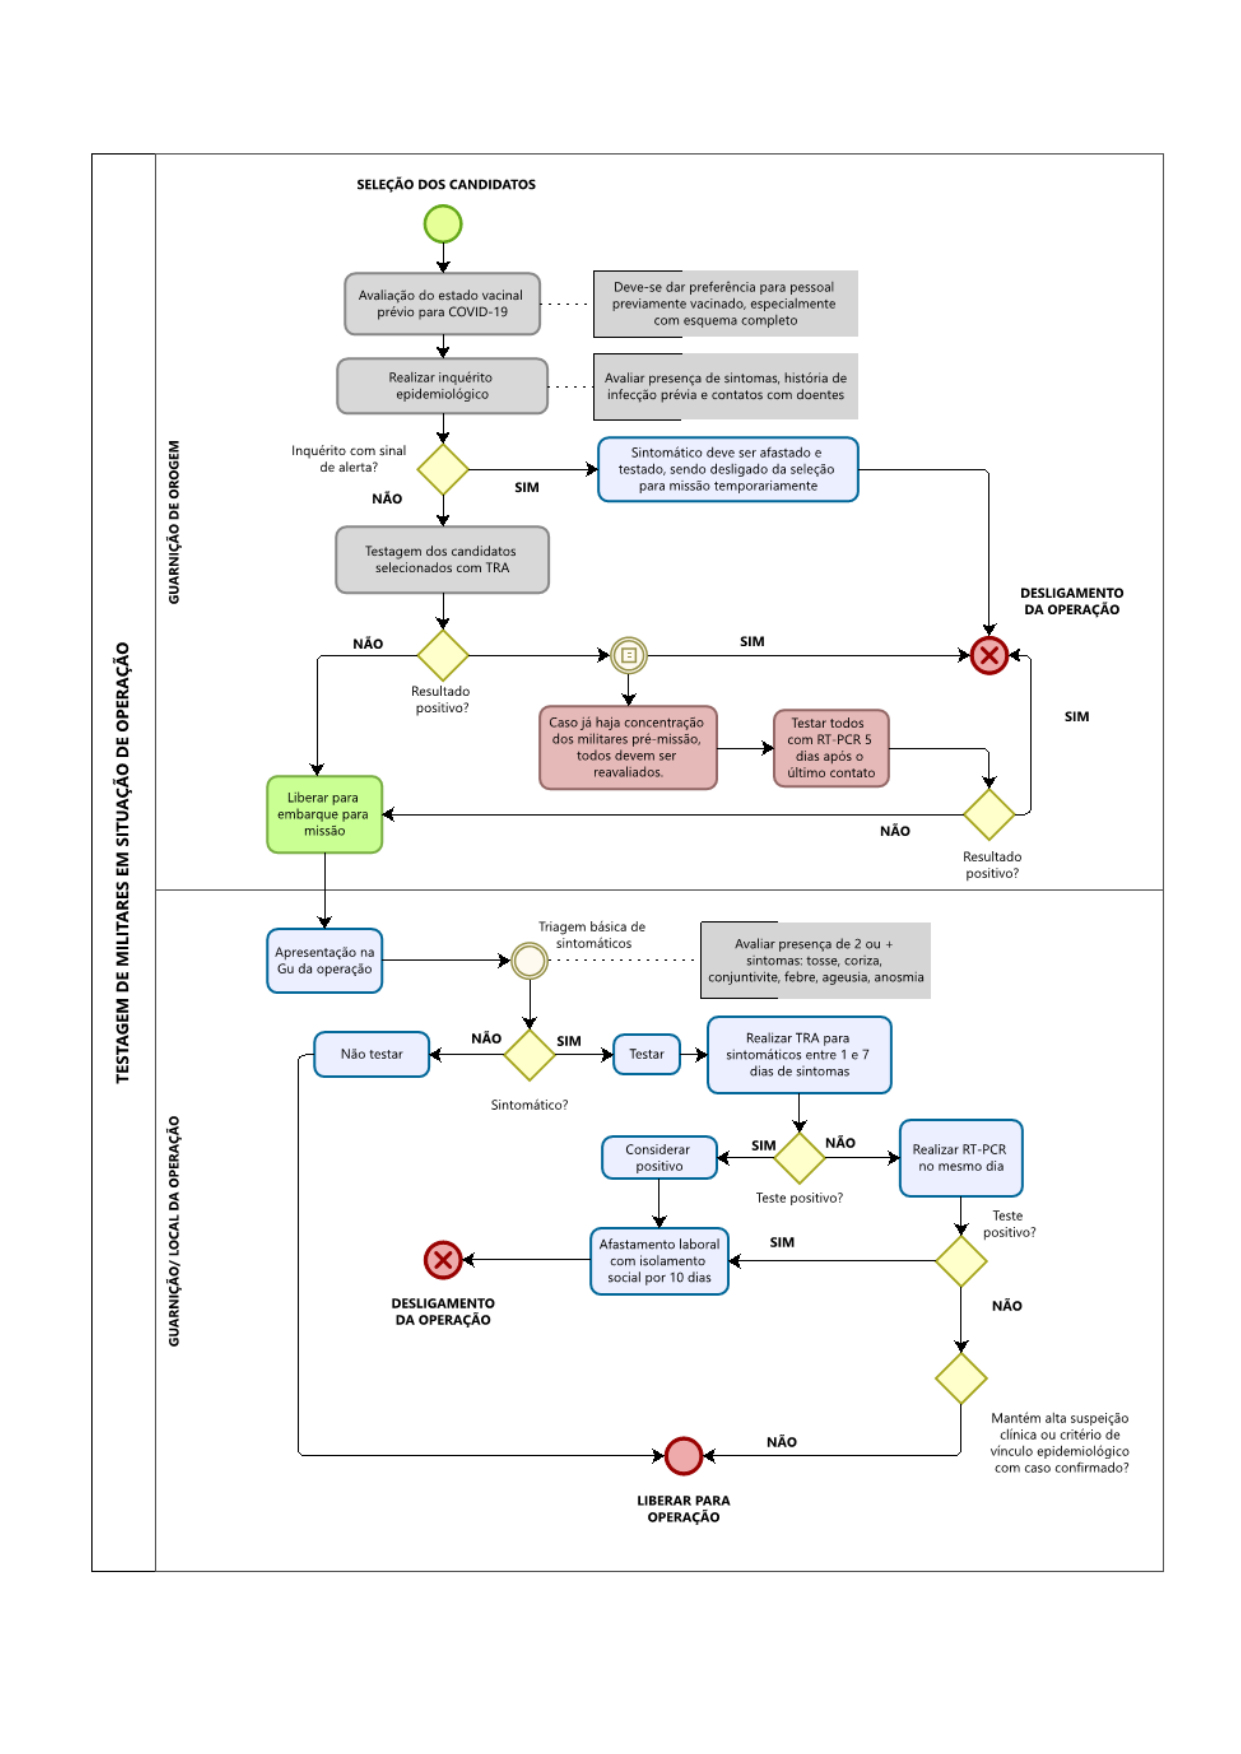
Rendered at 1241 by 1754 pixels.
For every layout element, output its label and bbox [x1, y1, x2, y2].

picture [88, 147, 1168, 1576]
